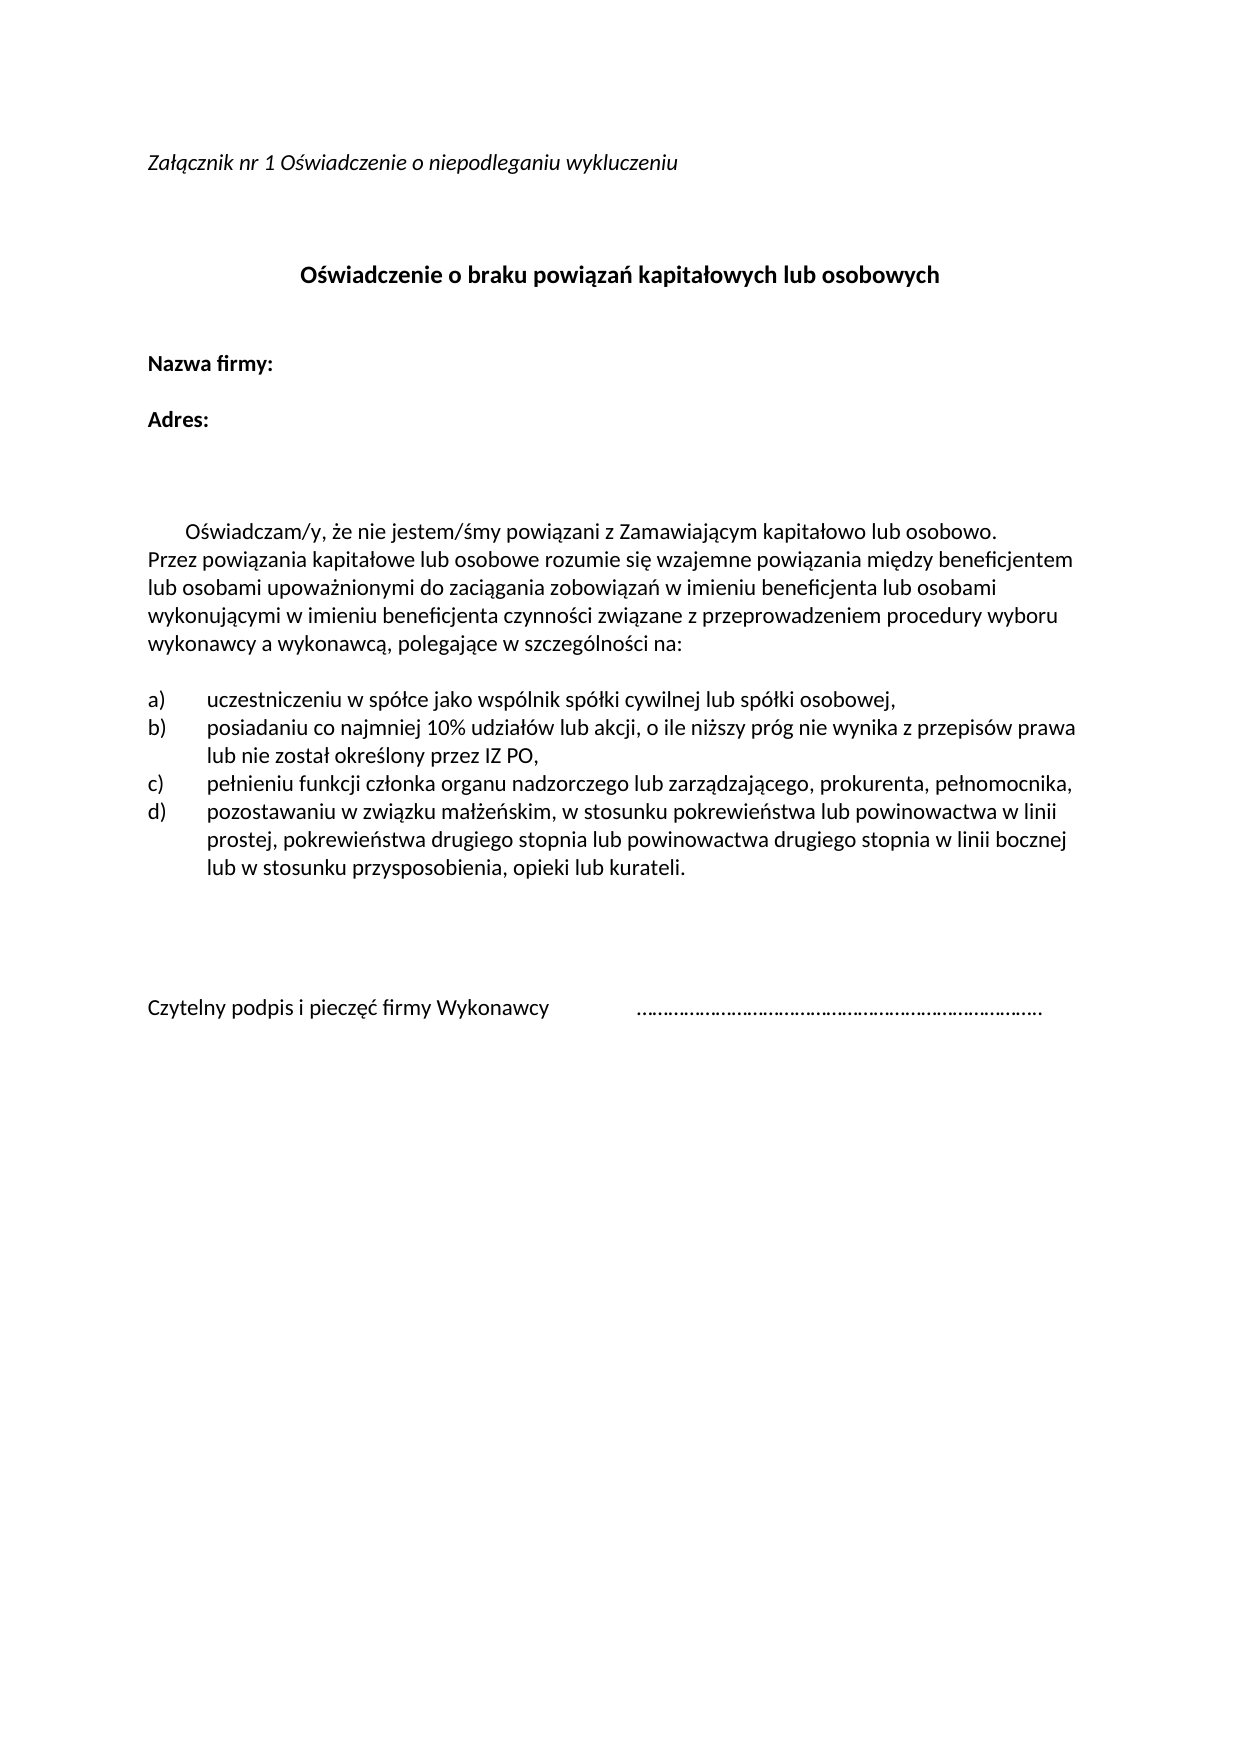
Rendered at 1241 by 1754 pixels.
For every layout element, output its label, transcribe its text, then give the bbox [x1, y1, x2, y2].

text Oświadczenie o braku powiązań kapitałowych lub osobowych [148, 260, 1093, 290]
list uczestniczeniu w spółce jako wspólnik spółki cywilnej lub spółki osobowej, [148, 685, 1093, 713]
text Oświadczam/y, że nie jestem/śmy powiązani z Zamawiającym kapitałowo lub osobowo. Przez powiązania kapitałowe lub osobowe rozumie się wzajemne powiązania między beneficjentem lub osobami upoważnionymi do zaciągania zobowiązań w imieniu beneficjenta lub osobami wykonującymi w imieniu beneficjenta czynności związane z przeprowadzeniem procedury wyboru wykonawcy a wykonawcą, polegające w szczególności na: [148, 517, 1093, 685]
list pełnieniu funkcji członka organu nadzorczego lub zarządzającego, prokurenta, pełnomocnika, [148, 769, 1093, 797]
list pozostawaniu w związku małżeńskim, w stosunku pokrewieństwa lub powinowactwa w linii prostej, pokrewieństwa drugiego stopnia lub powinowactwa drugiego stopnia w linii bocznej lub w stosunku przysposobienia, opieki lub kurateli. [148, 797, 1093, 881]
text Adres: [148, 405, 1093, 433]
list posiadaniu co najmniej 10% udziałów lub akcji, o ile niższy próg nie wynika z przepisów prawa lub nie został określony przez IZ PO, [148, 713, 1093, 769]
text Czytelny podpis i pieczęć firmy Wykonawcy ………………………………………………………………….. [148, 993, 1093, 1021]
text Załącznik nr 1 Oświadczenie o niepodleganiu wykluczeniu [148, 148, 1093, 176]
text Nazwa firmy: [148, 349, 1093, 405]
